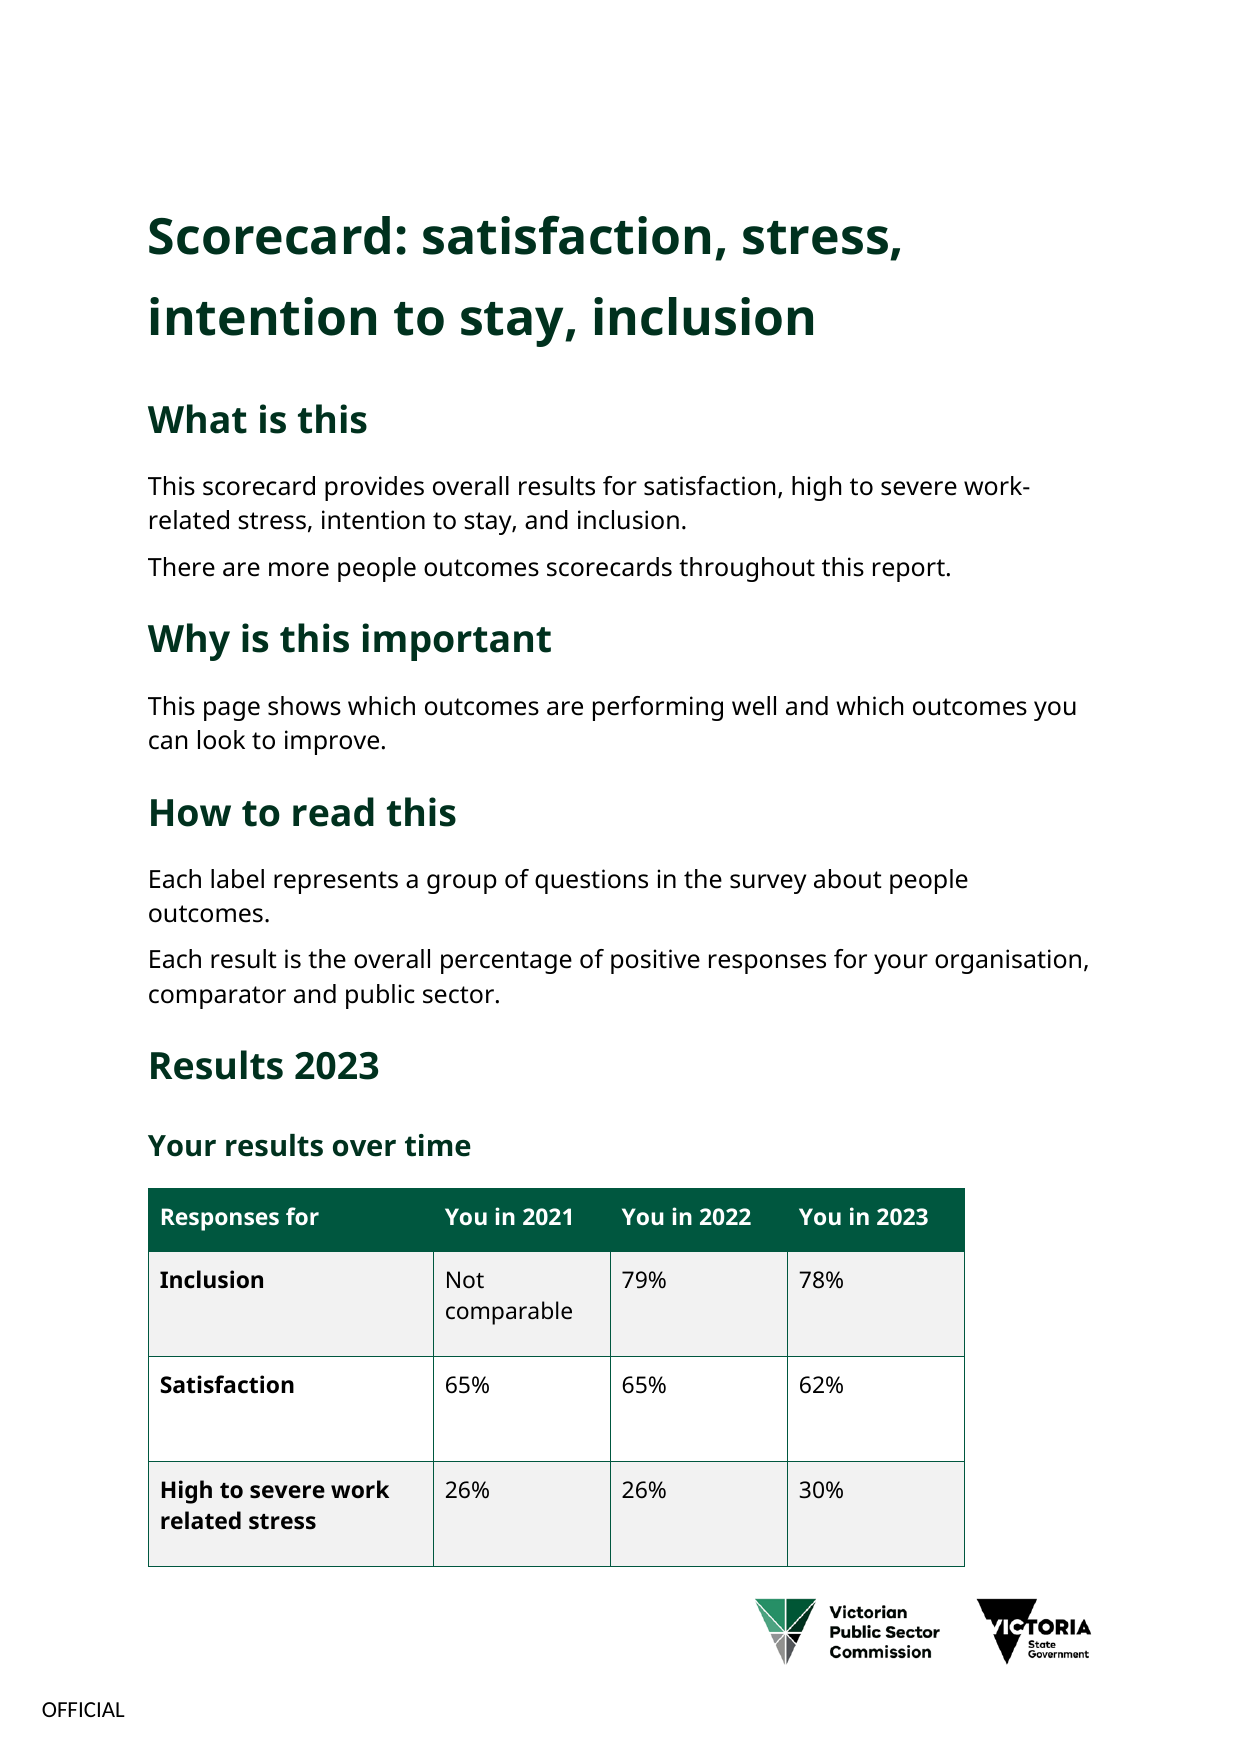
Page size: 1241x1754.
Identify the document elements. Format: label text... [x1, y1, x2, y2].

table_cell 26% [434, 1462, 610, 1566]
text This scorecard provides overall results for satisfaction, high to severe work-related stress, intention to stay, and inclusion. [148, 469, 1092, 537]
text This page shows which outcomes are performing well and which outcomes you can look to improve. [148, 688, 1092, 757]
table_cell Inclusion [149, 1252, 433, 1356]
table_cell 65% [611, 1357, 787, 1461]
table_cell 78% [788, 1252, 964, 1356]
table_cell 62% [788, 1357, 964, 1461]
table_cell 30% [788, 1462, 964, 1566]
table_cell High to severe work related stress [149, 1462, 433, 1566]
table_cell 26% [611, 1462, 787, 1566]
table_header You in 2022 [611, 1189, 787, 1251]
table_header You in 2021 [434, 1189, 610, 1251]
subtitle Results 2023 [148, 1039, 1092, 1091]
table_cell 79% [611, 1252, 787, 1356]
table_header You in 2023 [788, 1189, 964, 1251]
subtitle Why is this important [148, 613, 1092, 664]
table_cell Satisfaction [149, 1357, 433, 1461]
subtitle Scorecard: satisfaction, stress, intention to stay, inclusion [148, 201, 1092, 350]
subtitle What is this [148, 393, 1092, 444]
subtitle Your results over time [148, 1126, 1092, 1165]
table_cell Not comparable [434, 1252, 610, 1356]
table_cell 65% [434, 1357, 610, 1461]
text Each result is the overall percentage of positive responses for your organisation, comparator and public sector. [148, 942, 1092, 1010]
text Each label represents a group of questions in the survey about people outcomes. [148, 862, 1092, 930]
picture [754, 1598, 1093, 1666]
table_header Responses for [149, 1189, 433, 1251]
text There are more people outcomes scorecards throughout this report. [148, 549, 1092, 583]
subtitle How to read this [148, 786, 1092, 837]
